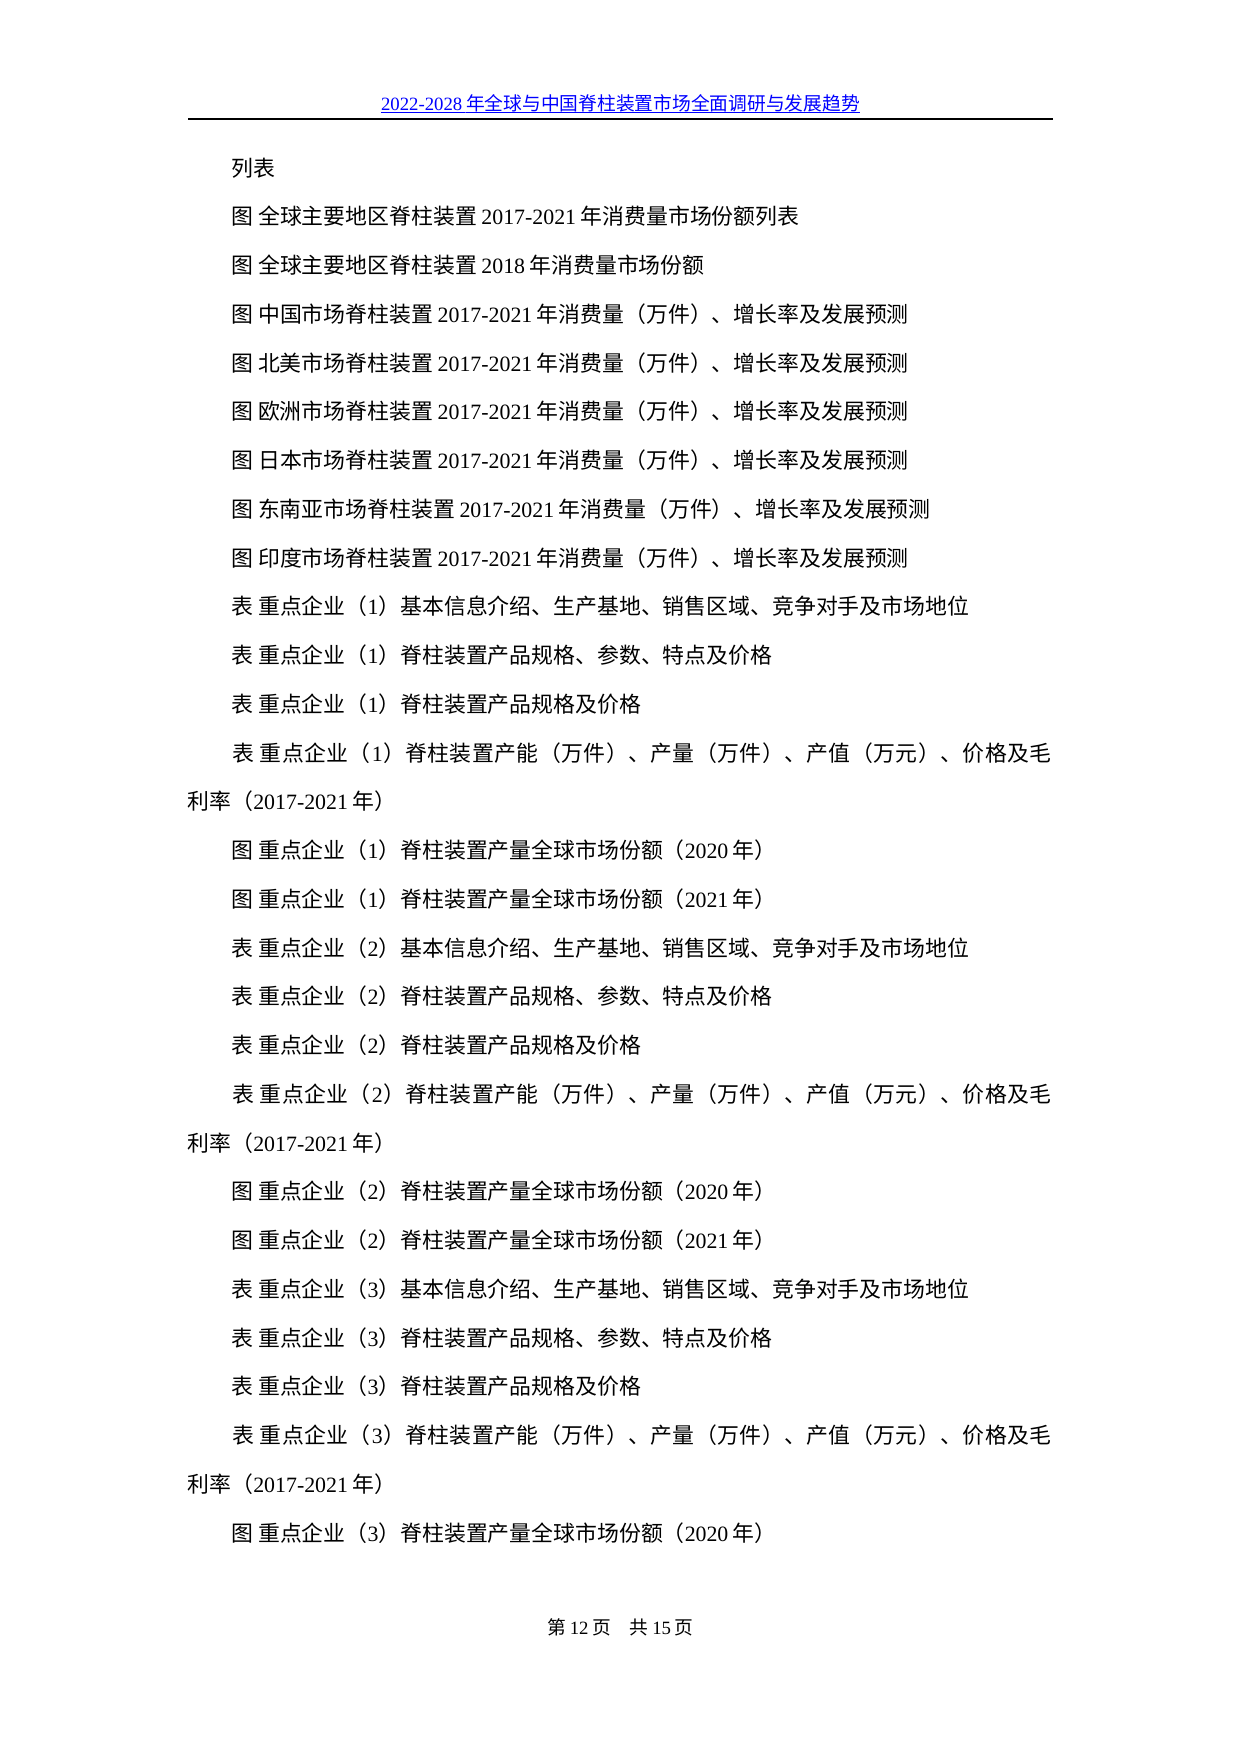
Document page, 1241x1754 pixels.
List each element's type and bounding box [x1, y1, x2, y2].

text [187, 150, 1053, 1548]
